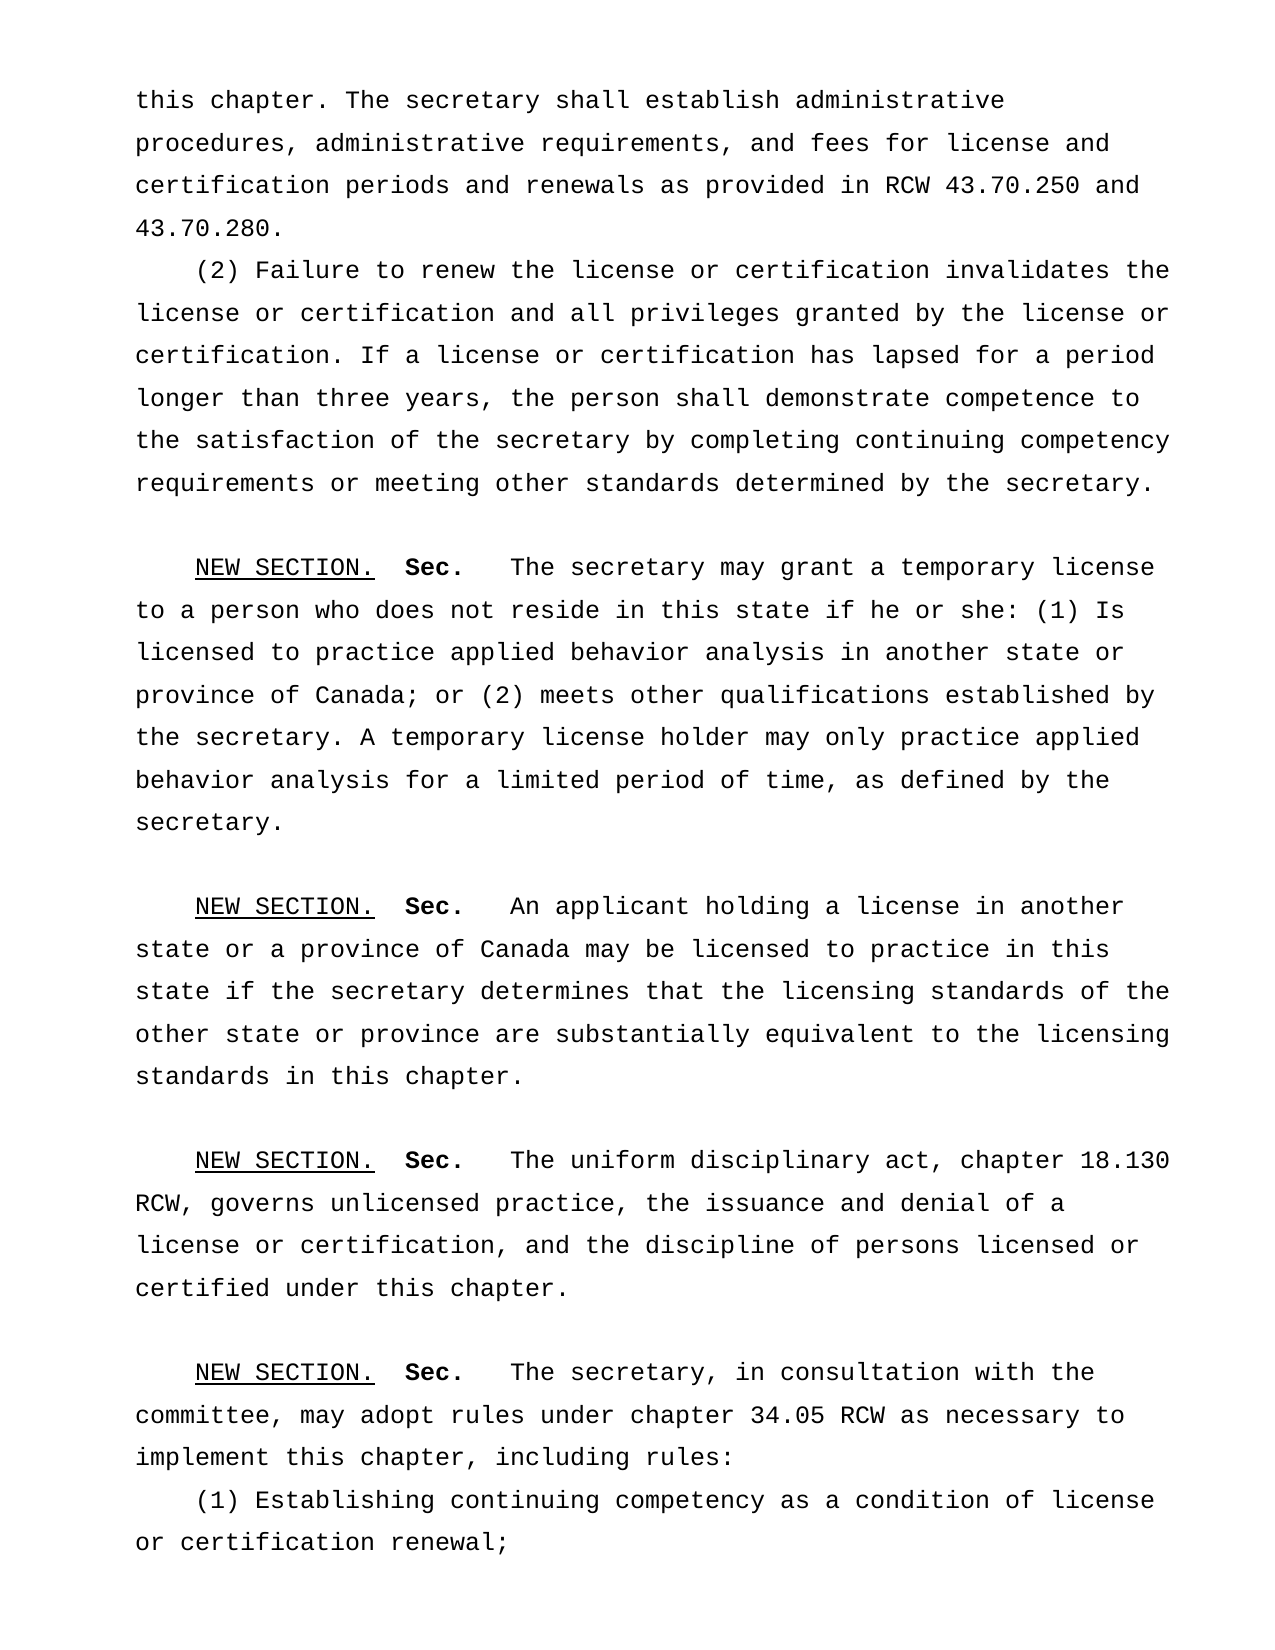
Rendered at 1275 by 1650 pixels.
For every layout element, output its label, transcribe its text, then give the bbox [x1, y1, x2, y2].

text (2) Failure to renew the license or certification invalidates the license or certification and all privileges granted by the license or certification. If a license or certification has lapsed for a period longer than three years, the person shall demonstrate competence to the satisfaction of the secretary by completing continuing competency requirements or meeting other standards determined by the secretary. [135, 245, 1170, 500]
text NEW SECTION. Sec. An applicant holding a license in another state or a province of Canada may be licensed to practice in this state if the secretary determines that the licensing standards of the other state or province are substantially equivalent to the licensing standards in this chapter. [135, 881, 1170, 1093]
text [135, 75, 1170, 245]
text NEW SECTION. Sec. The secretary, in consultation with the committee, may adopt rules under chapter 34.05 RCW as necessary to implement this chapter, including rules: [135, 1347, 1170, 1474]
text NEW SECTION. Sec. The uniform disciplinary act, chapter 18.130 RCW, governs unlicensed practice, the issuance and denial of a license or certification, and the discipline of persons licensed or certified under this chapter. [135, 1135, 1170, 1305]
text (1) Establishing continuing competency as a condition of license or certification renewal; [135, 1474, 1170, 1559]
text NEW SECTION. Sec. The secretary may grant a temporary license to a person who does not reside in this state if he or she: (1) Is licensed to practice applied behavior analysis in another state or province of Canada; or (2) meets other qualifications established by the secretary. A temporary license holder may only practice applied behavior analysis for a limited period of time, as defined by the secretary. [135, 542, 1170, 839]
